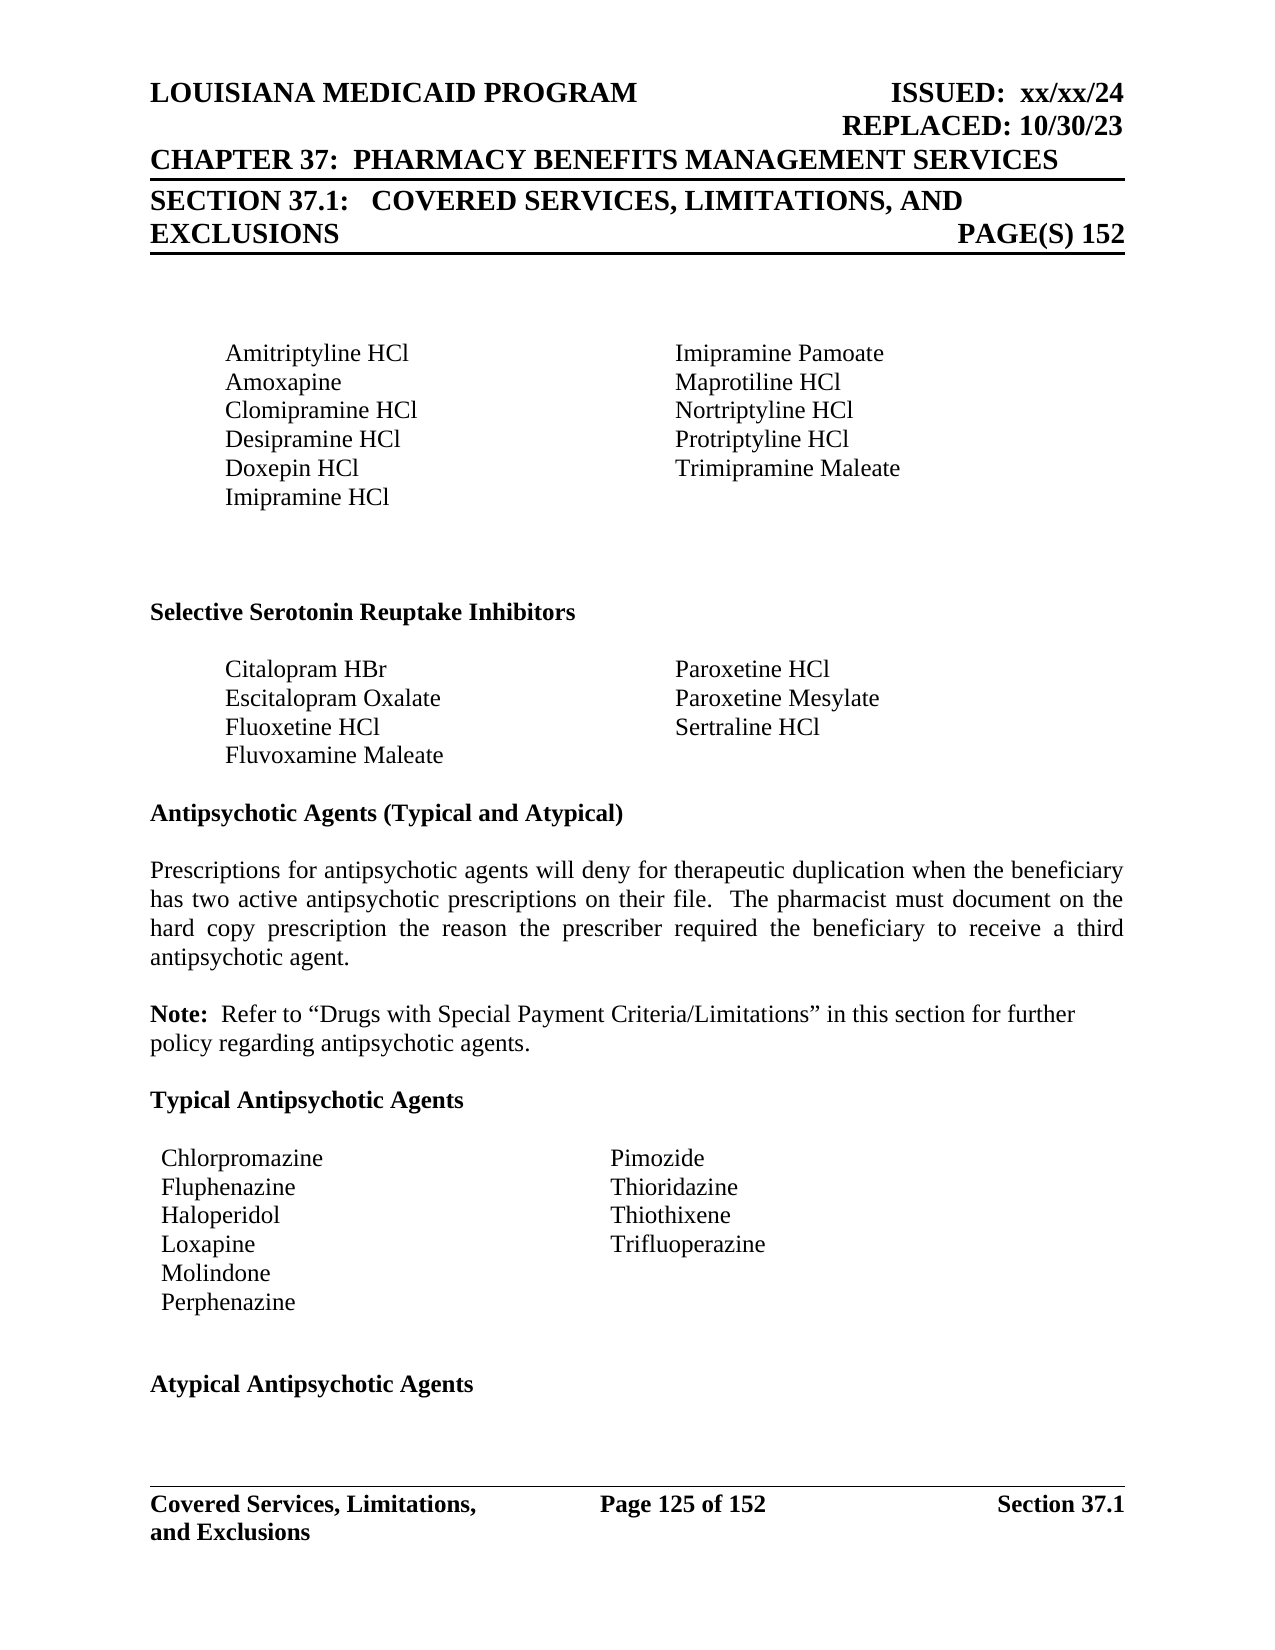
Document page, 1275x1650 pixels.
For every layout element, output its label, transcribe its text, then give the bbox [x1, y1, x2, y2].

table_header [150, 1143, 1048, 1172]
text Prescriptions for antipsychotic agents will deny for therapeutic duplication when the beneficiary has two active antipsychotic prescriptions on their file. The pharmacist must document on the hard copy prescription the reason the prescriber required the beneficiary to receive a third antipsychotic agent. [150, 856, 1125, 971]
text Note: Refer to “Drugs with Special Payment Criteria/Limitations” in this section for further policy regarding antipsychotic agents. [150, 999, 1125, 1057]
text Amoxapine Maprotiline HCl [225, 367, 1125, 396]
text Desipramine HCl Protriptyline HCl [225, 424, 1125, 453]
text Clomipramine HCl Nortriptyline HCl [225, 396, 1125, 424]
text Typical Antipsychotic Agents [150, 1086, 1125, 1114]
text Fluoxetine HCl Sertraline HCl [225, 712, 1125, 741]
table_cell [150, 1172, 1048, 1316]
text Fluvoxamine Maleate [225, 741, 1125, 769]
text Antipsychotic Agents (Typical and Atypical) [150, 798, 1125, 827]
text Imipramine HCl [225, 482, 1125, 511]
text Doxepin HCl Trimipramine Maleate [225, 453, 1125, 482]
text Amitriptyline HCl Imipramine Pamoate [225, 338, 1125, 367]
text Citalopram HBr Paroxetine HCl [225, 654, 1125, 683]
text Selective Serotonin Reuptake Inhibitors [150, 597, 1125, 626]
text Atypical Antipsychotic Agents [150, 1369, 1125, 1398]
text Escitalopram Oxalate Paroxetine Mesylate [225, 683, 1125, 712]
